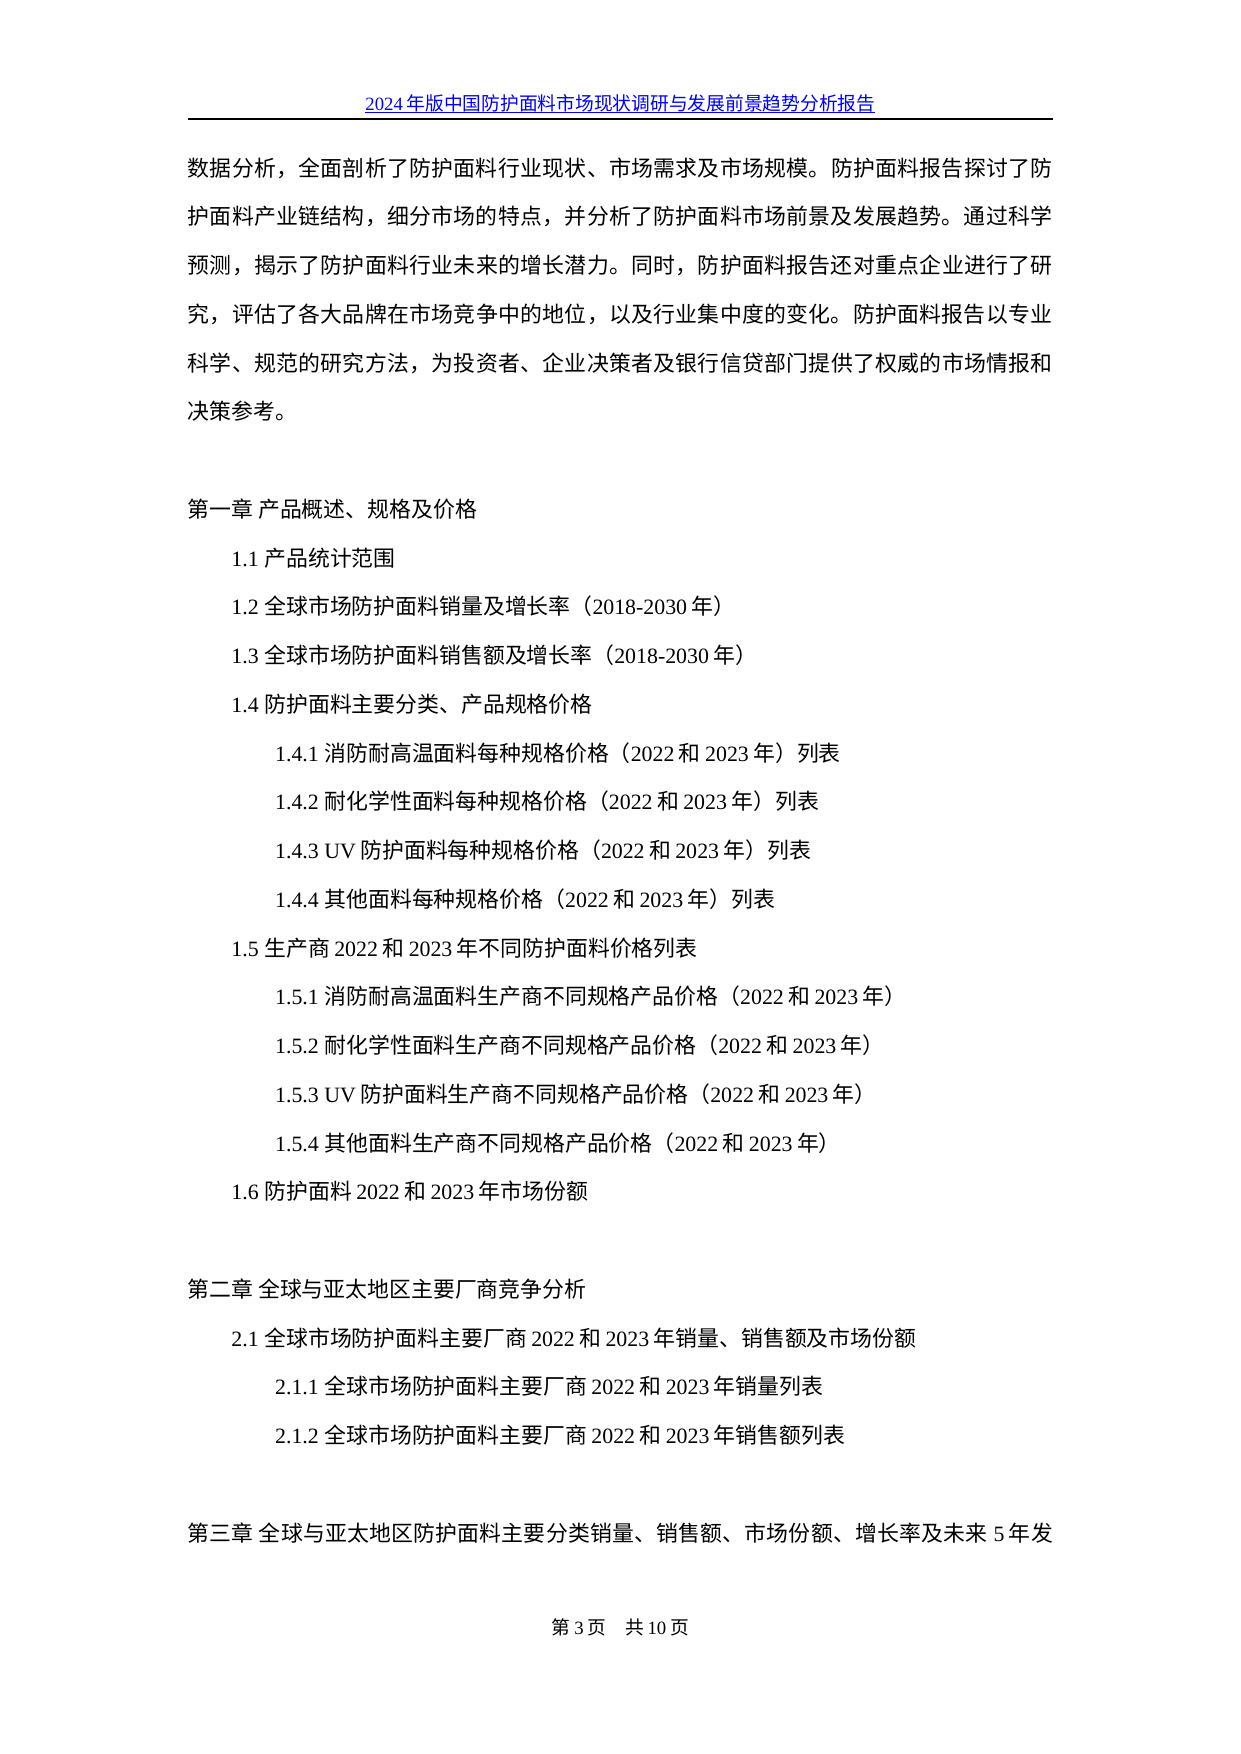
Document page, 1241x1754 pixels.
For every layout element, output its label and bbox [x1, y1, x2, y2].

text [187, 150, 1053, 1548]
